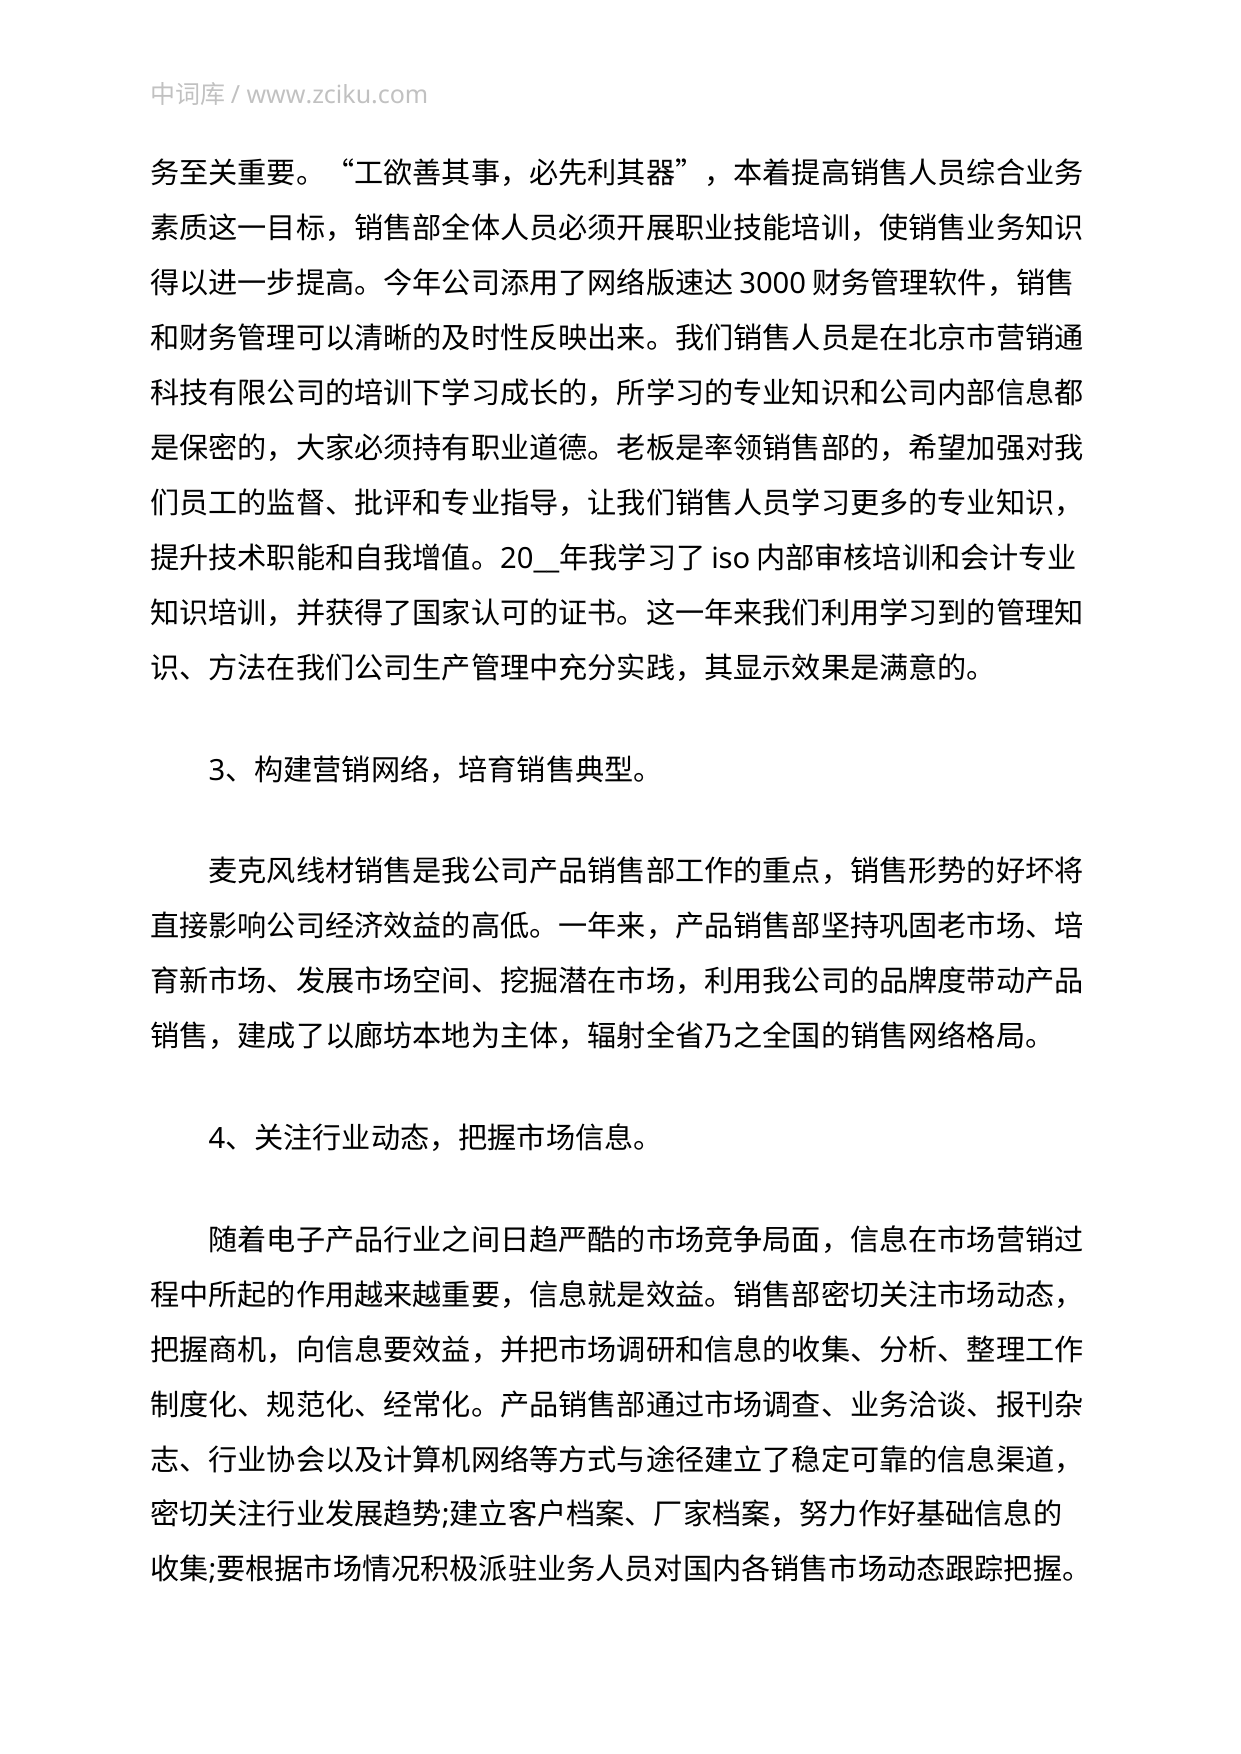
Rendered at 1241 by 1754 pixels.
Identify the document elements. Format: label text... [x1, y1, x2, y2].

text 4、关注行业动态，把握市场信息。 [150, 1114, 1090, 1157]
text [150, 150, 1090, 687]
text 3、构建营销网络，培育销售典型。 [150, 746, 1090, 788]
text 麦克风线材销售是我公司产品销售部工作的重点，销售形势的好坏将直接影响公司经济效益的高低。一年来，产品销售部坚持巩固老市场、培育新市场、发展市场空间、挖掘潜在市场，利用我公司的品牌度带动产品销售，建成了以廊坊本地为主体，辐射全省乃之全国的销售网络格局。 [150, 848, 1090, 1055]
text 随着电子产品行业之间日趋严酷的市场竞争局面，信息在市场营销过程中所起的作用越来越重要，信息就是效益。销售部密切关注市场动态，把握商机，向信息要效益，并把市场调研和信息的收集、分析、整理工作制度化、规范化、经常化。产品销售部通过市场调查、业务洽谈、报刊杂志、行业协会以及计算机网络等方式与途径建立了稳定可靠的信息渠道，密切关注行业发展趋势;建立客户档案、厂家档案，努力作好基础信息的收集;要根据市场情况积极派驻业务人员对国内各销售市场动态跟踪把握。 [150, 1216, 1090, 1588]
